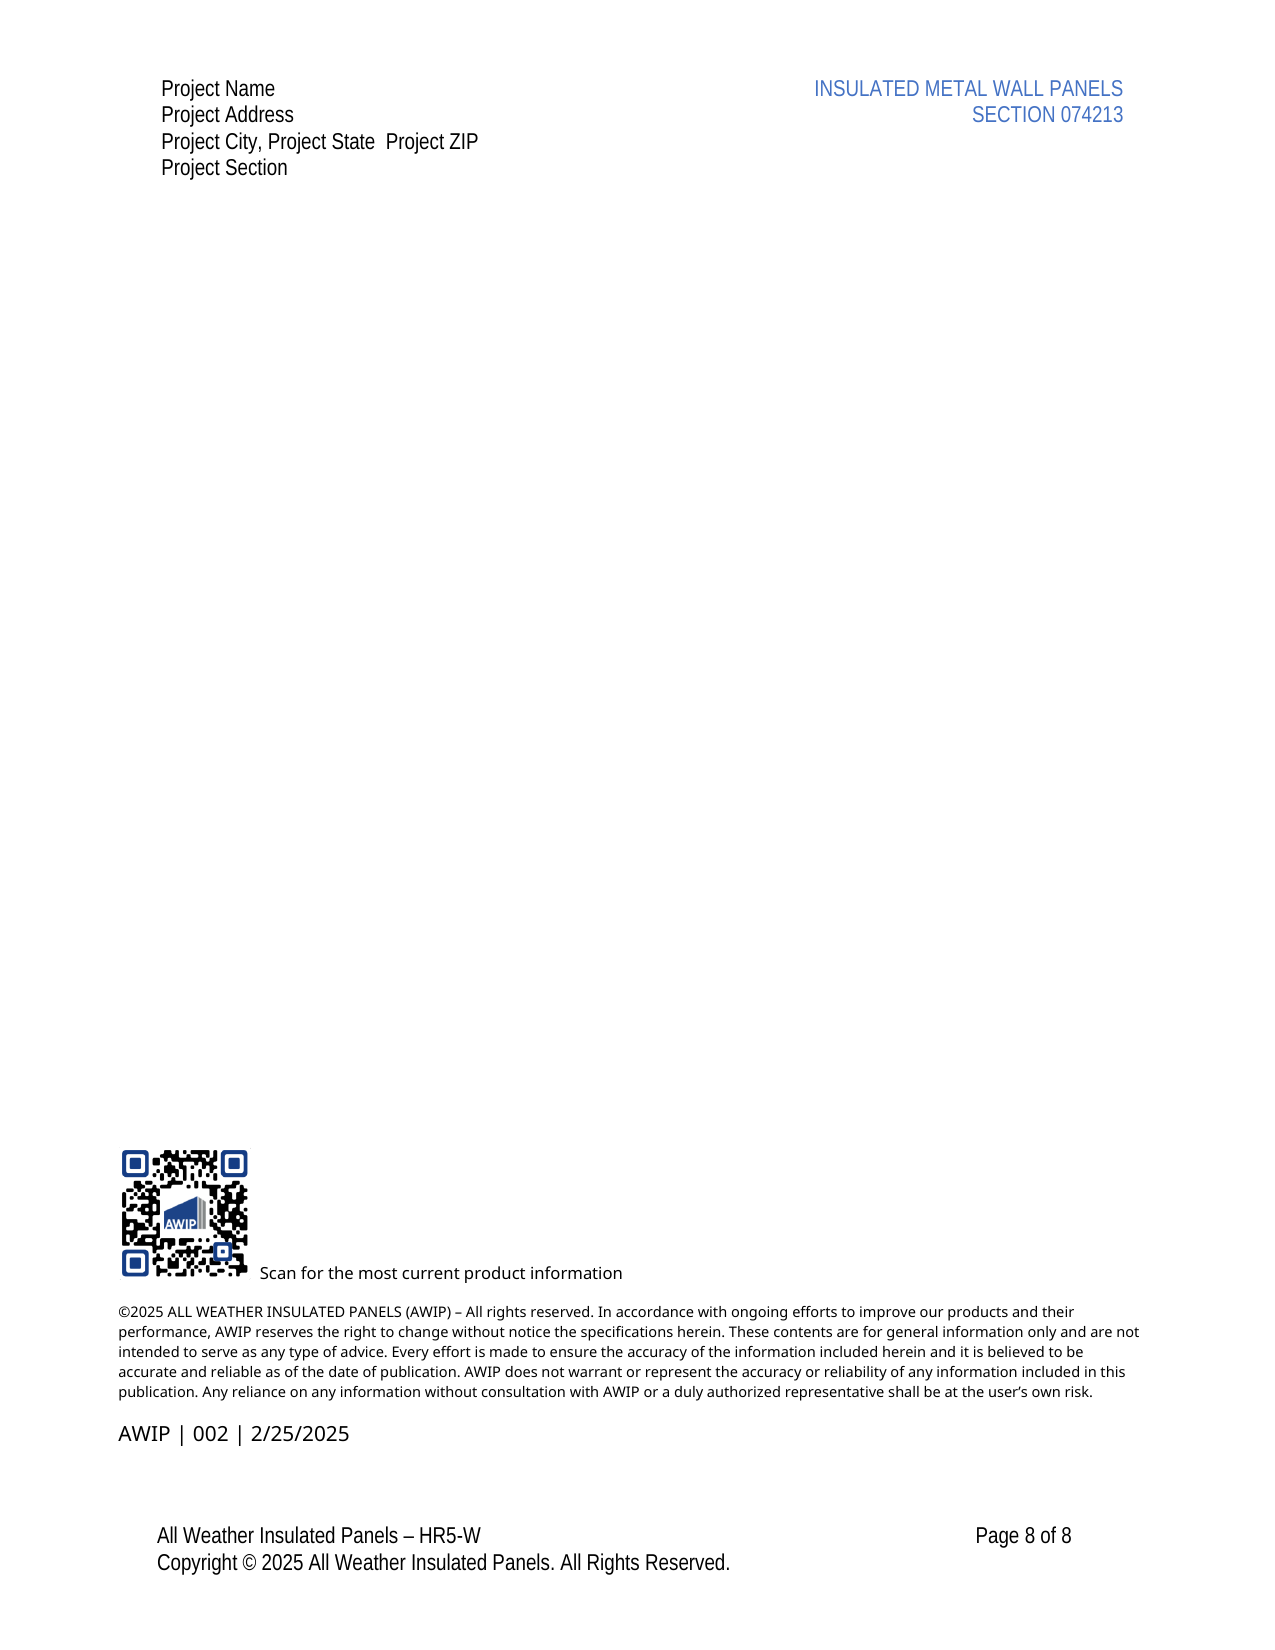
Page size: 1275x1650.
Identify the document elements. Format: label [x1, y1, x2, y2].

picture [118, 1146, 251, 1280]
